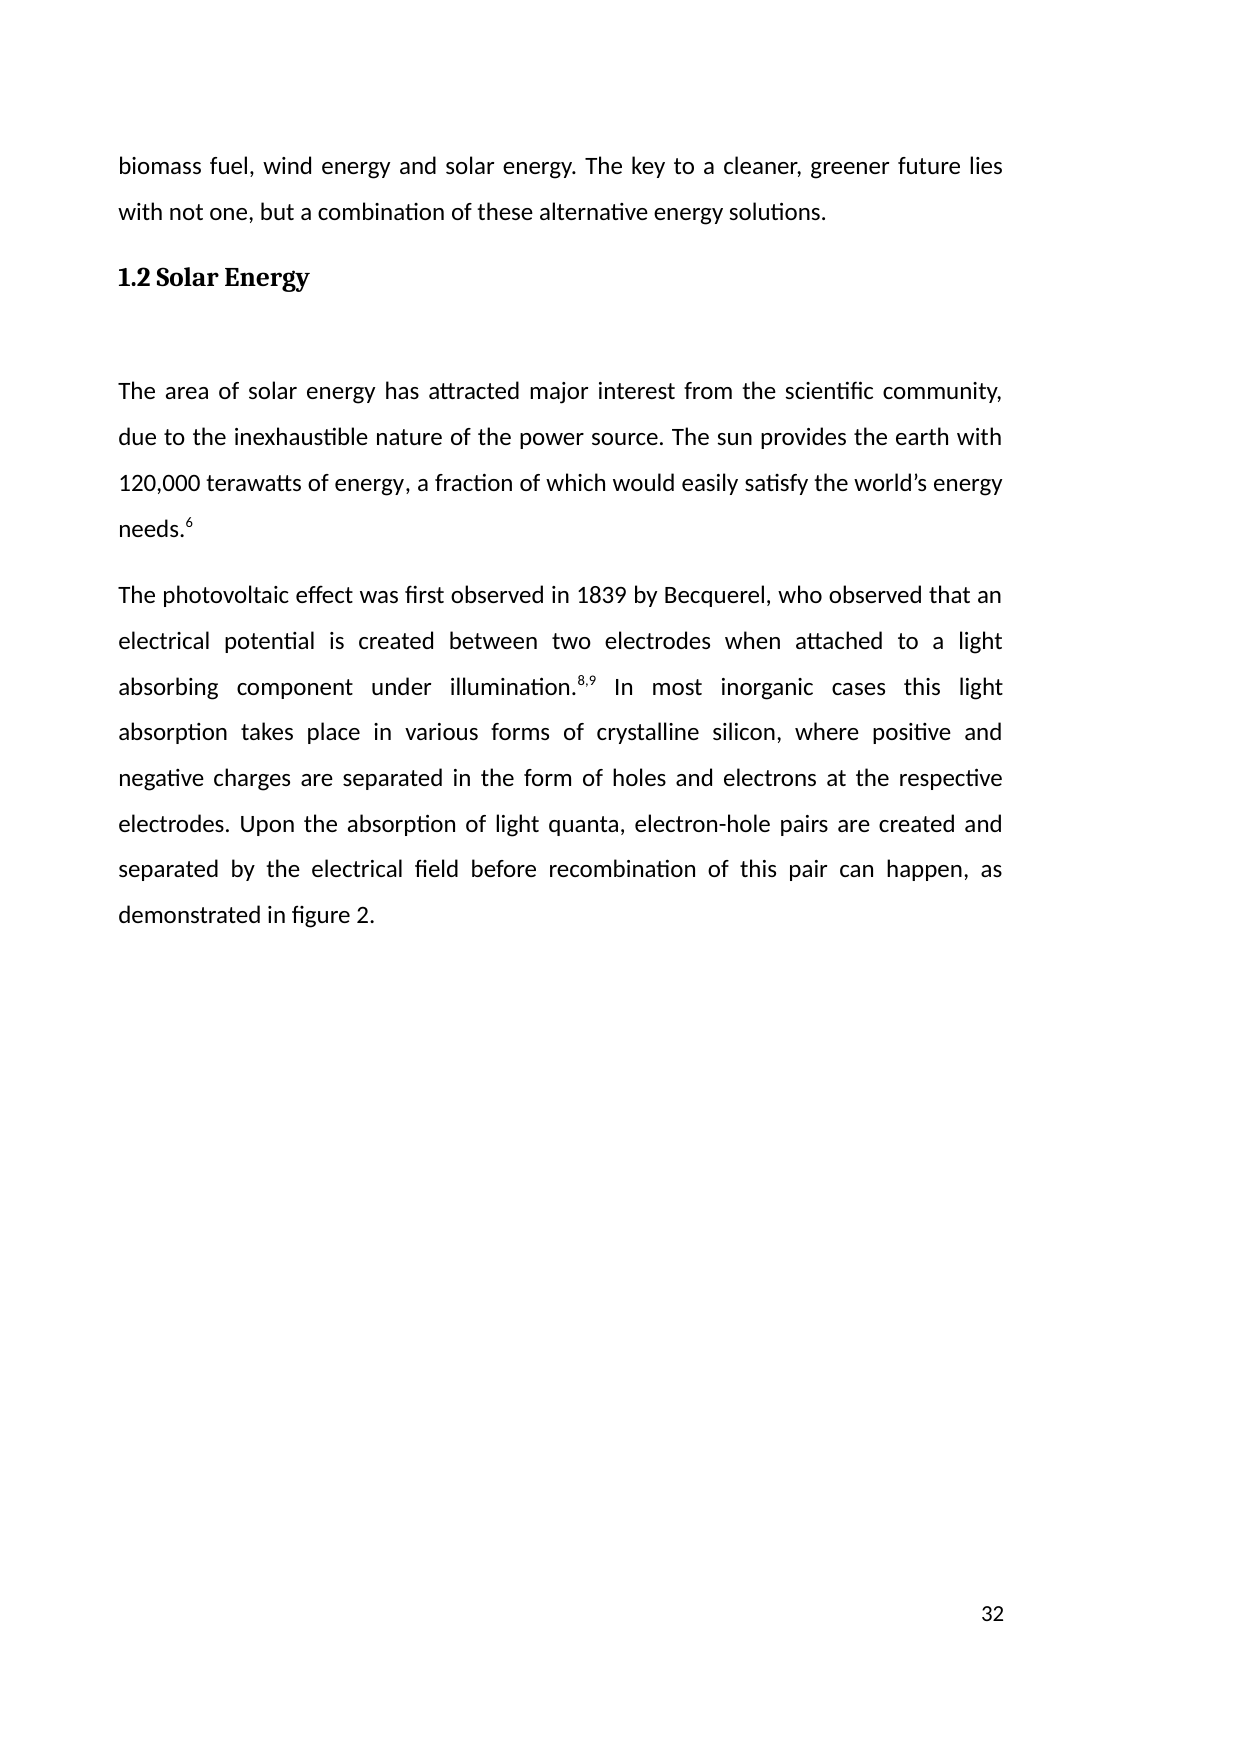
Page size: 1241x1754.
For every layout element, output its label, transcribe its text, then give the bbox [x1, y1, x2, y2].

subtitle 1.2 Solar Energy [118, 262, 1004, 293]
text The photovoltaic effect was first observed in 1839 by Becquerel, who observed that an electrical potential is created between two electrodes when attached to a light absorbing component under illumination.8,9 In most inorganic cases this light absorption takes place in various forms of crystalline silicon, where positive and negative charges are separated in the form of holes and electrons at the respective electrodes. Upon the absorption of light quanta, electron-hole pairs are created and separated by the electrical field before recombination of this pair can happen, as demonstrated in figure 2. [118, 579, 1004, 930]
text The area of solar energy has attracted major interest from the scientific community, due to the inexhaustible nature of the power source. The sun provides the earth with 120,000 terawatts of energy, a fraction of which would easily satisfy the world’s energy needs.6 [118, 376, 1004, 543]
